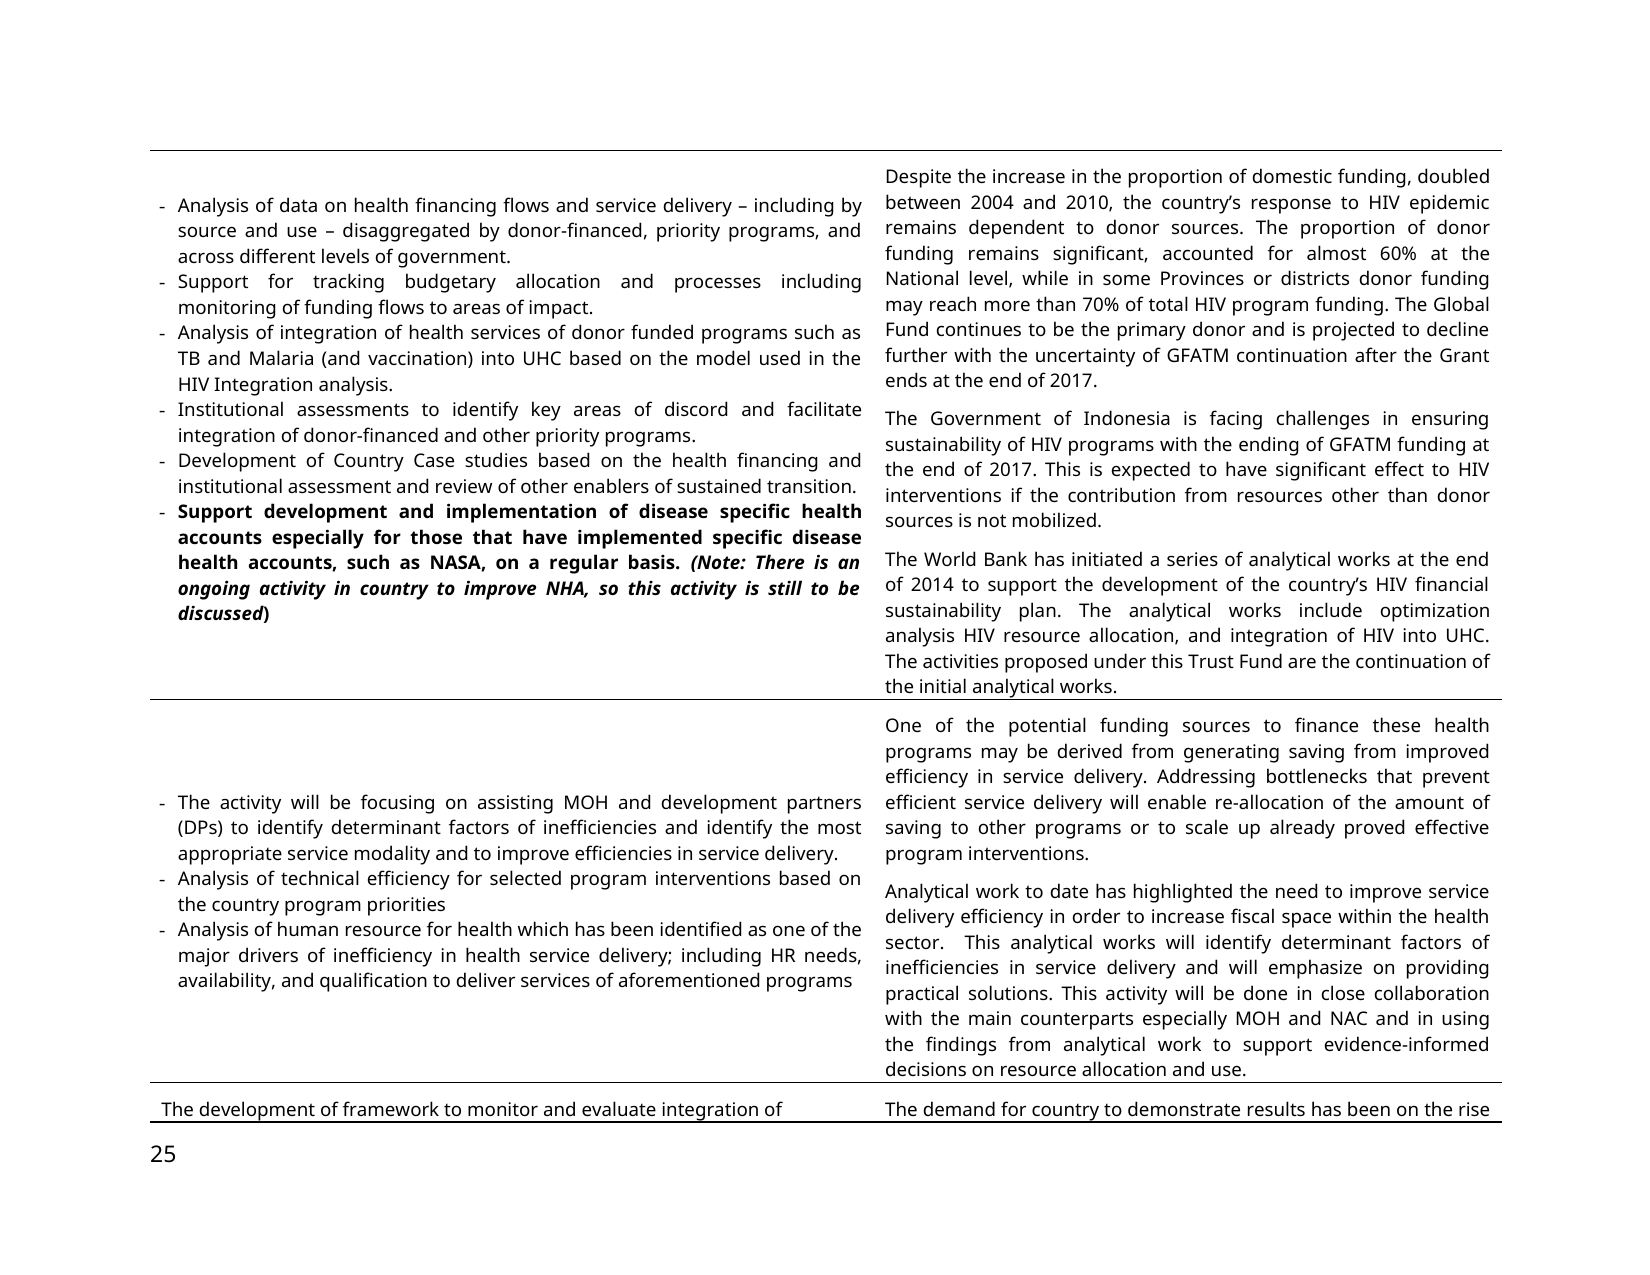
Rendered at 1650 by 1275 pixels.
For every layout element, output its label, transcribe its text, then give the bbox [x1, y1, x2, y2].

table_cell The activity will be focusing on assisting MOH and development partners (DPs) to identify determinant factors of inefficiencies and identify the most appropriate service modality and to improve efficiencies in service delivery. Analysis of technical efficiency for selected program interventions based on the country program priorities Analysis of human resource for health which has been identified as one of the major drivers of inefficiency in health service delivery; including HR needs, availability, and qualification to deliver services of aforementioned programs [150, 700, 874, 1082]
table_cell Analysis of data on health financing flows and service delivery – including by source and use – disaggregated by donor-financed, priority programs, and across different levels of government. Support for tracking budgetary allocation and processes including monitoring of funding flows to areas of impact. Analysis of integration of health services of donor funded programs such as TB and Malaria (and vaccination) into UHC based on the model used in the HIV Integration analysis. Institutional assessments to identify key areas of discord and facilitate integration of donor-financed and other priority programs. Development of Country Case studies based on the health financing and institutional assessment and review of other enablers of sustained transition. Support development and implementation of disease specific health accounts especially for those that have implemented specific disease health accounts, such as NASA, on a regular basis. (Note: There is an ongoing activity in country to improve NHA, so this activity is still to be discussed) [150, 151, 874, 699]
table_cell Despite the increase in the proportion of domestic funding, doubled between 2004 and 2010, the country’s response to HIV epidemic remains dependent to donor sources. The proportion of donor funding remains significant, accounted for almost 60% at the National level, while in some Provinces or districts donor funding may reach more than 70% of total HIV program funding. The Global Fund continues to be the primary donor and is projected to decline further with the uncertainty of GFATM continuation after the Grant ends at the end of 2017. The Government of Indonesia is facing challenges in ensuring sustainability of HIV programs with the ending of GFATM funding at the end of 2017. This is expected to have significant effect to HIV interventions if the contribution from resources other than donor sources is not mobilized. The World Bank has initiated a series of analytical works at the end of 2014 to support the development of the country’s HIV financial sustainability plan. The analytical works include optimization analysis HIV resource allocation, and integration of HIV into UHC. The activities proposed under this Trust Fund are the continuation of the initial analytical works. [874, 151, 1502, 699]
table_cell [150, 1083, 874, 1121]
table_cell One of the potential funding sources to finance these health programs may be derived from generating saving from improved efficiency in service delivery. Addressing bottlenecks that prevent efficient service delivery will enable re-allocation of the amount of saving to other programs or to scale up already proved effective program interventions. Analytical work to date has highlighted the need to improve service delivery efficiency in order to increase fiscal space within the health sector. This analytical works will identify determinant factors of inefficiencies in service delivery and will emphasize on providing practical solutions. This activity will be done in close collaboration with the main counterparts especially MOH and NAC and in using the findings from analytical work to support evidence-informed decisions on resource allocation and use. [874, 700, 1502, 1082]
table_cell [874, 1083, 1502, 1121]
